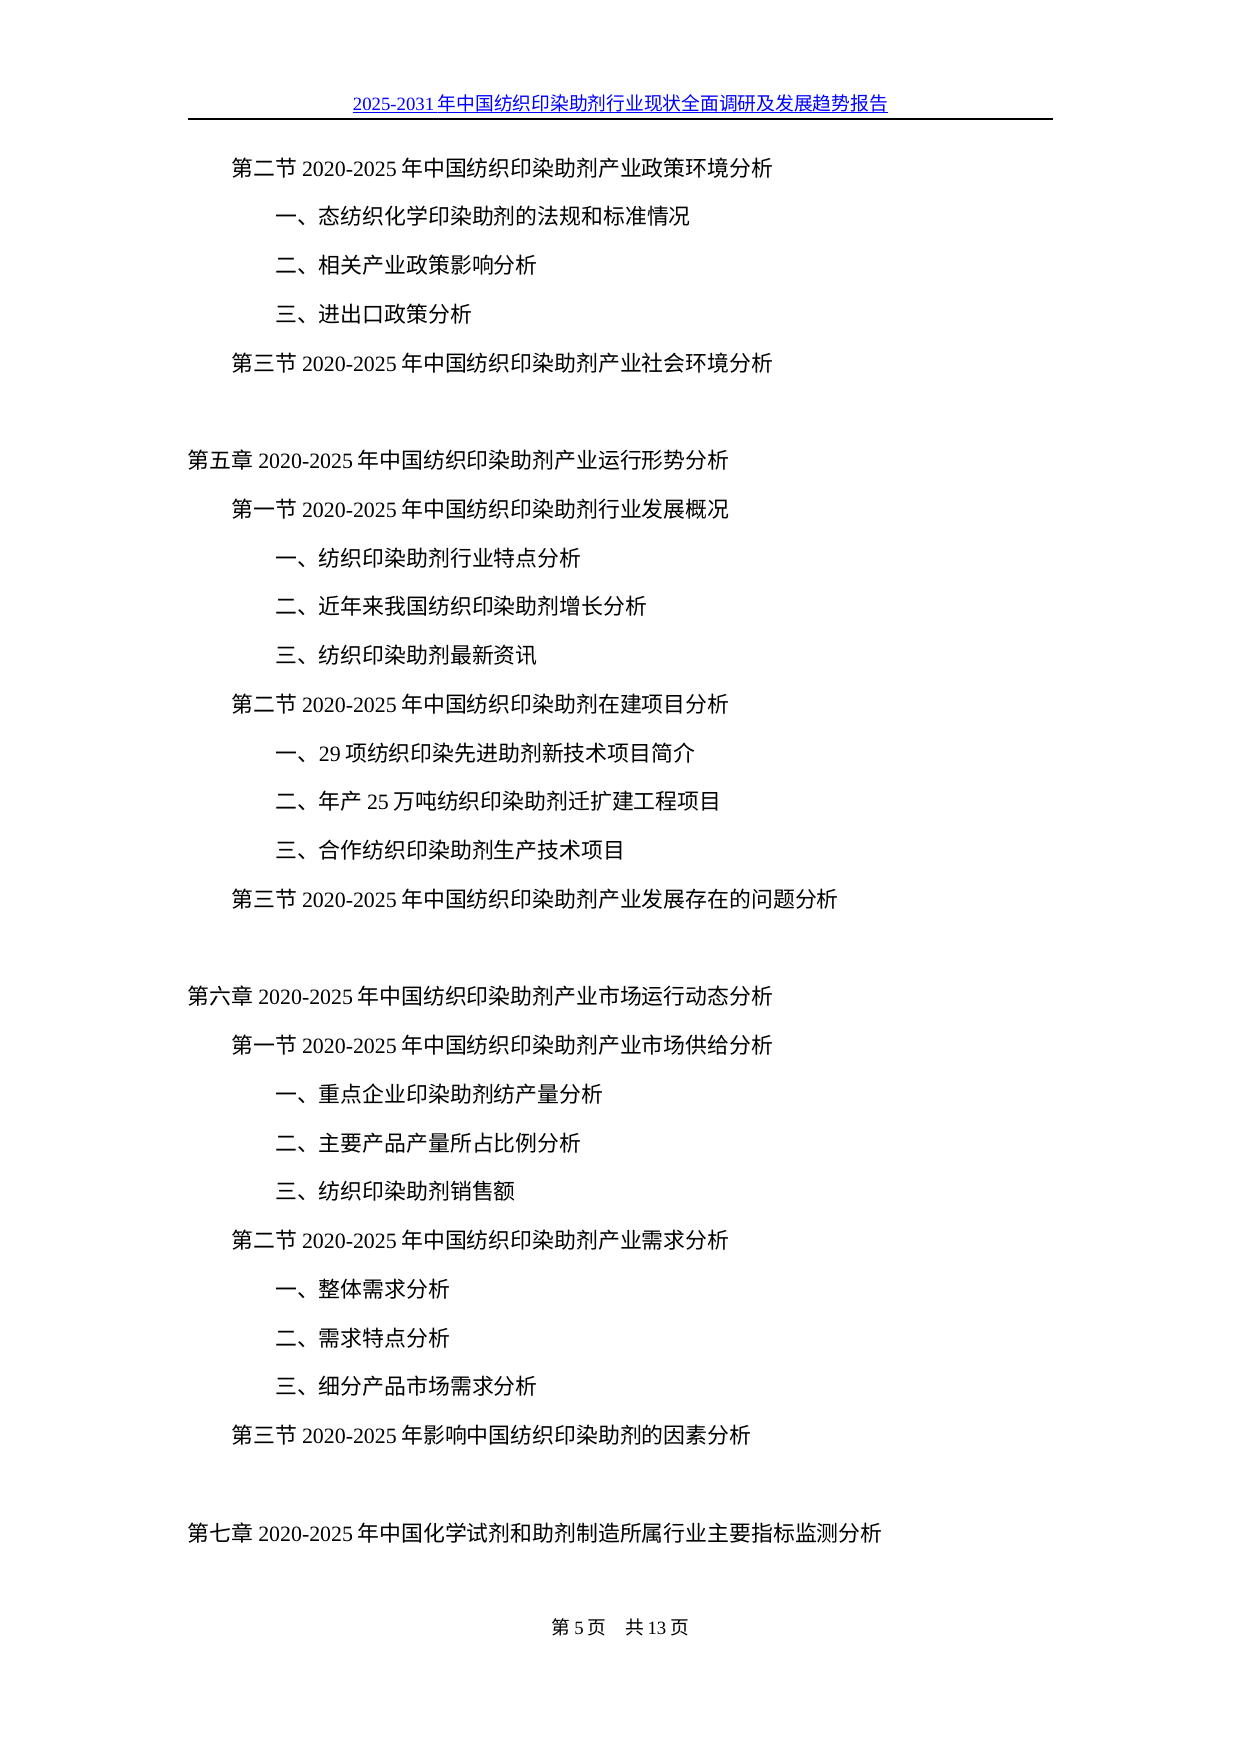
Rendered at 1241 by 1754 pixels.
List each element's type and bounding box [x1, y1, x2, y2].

text [187, 150, 1053, 1548]
